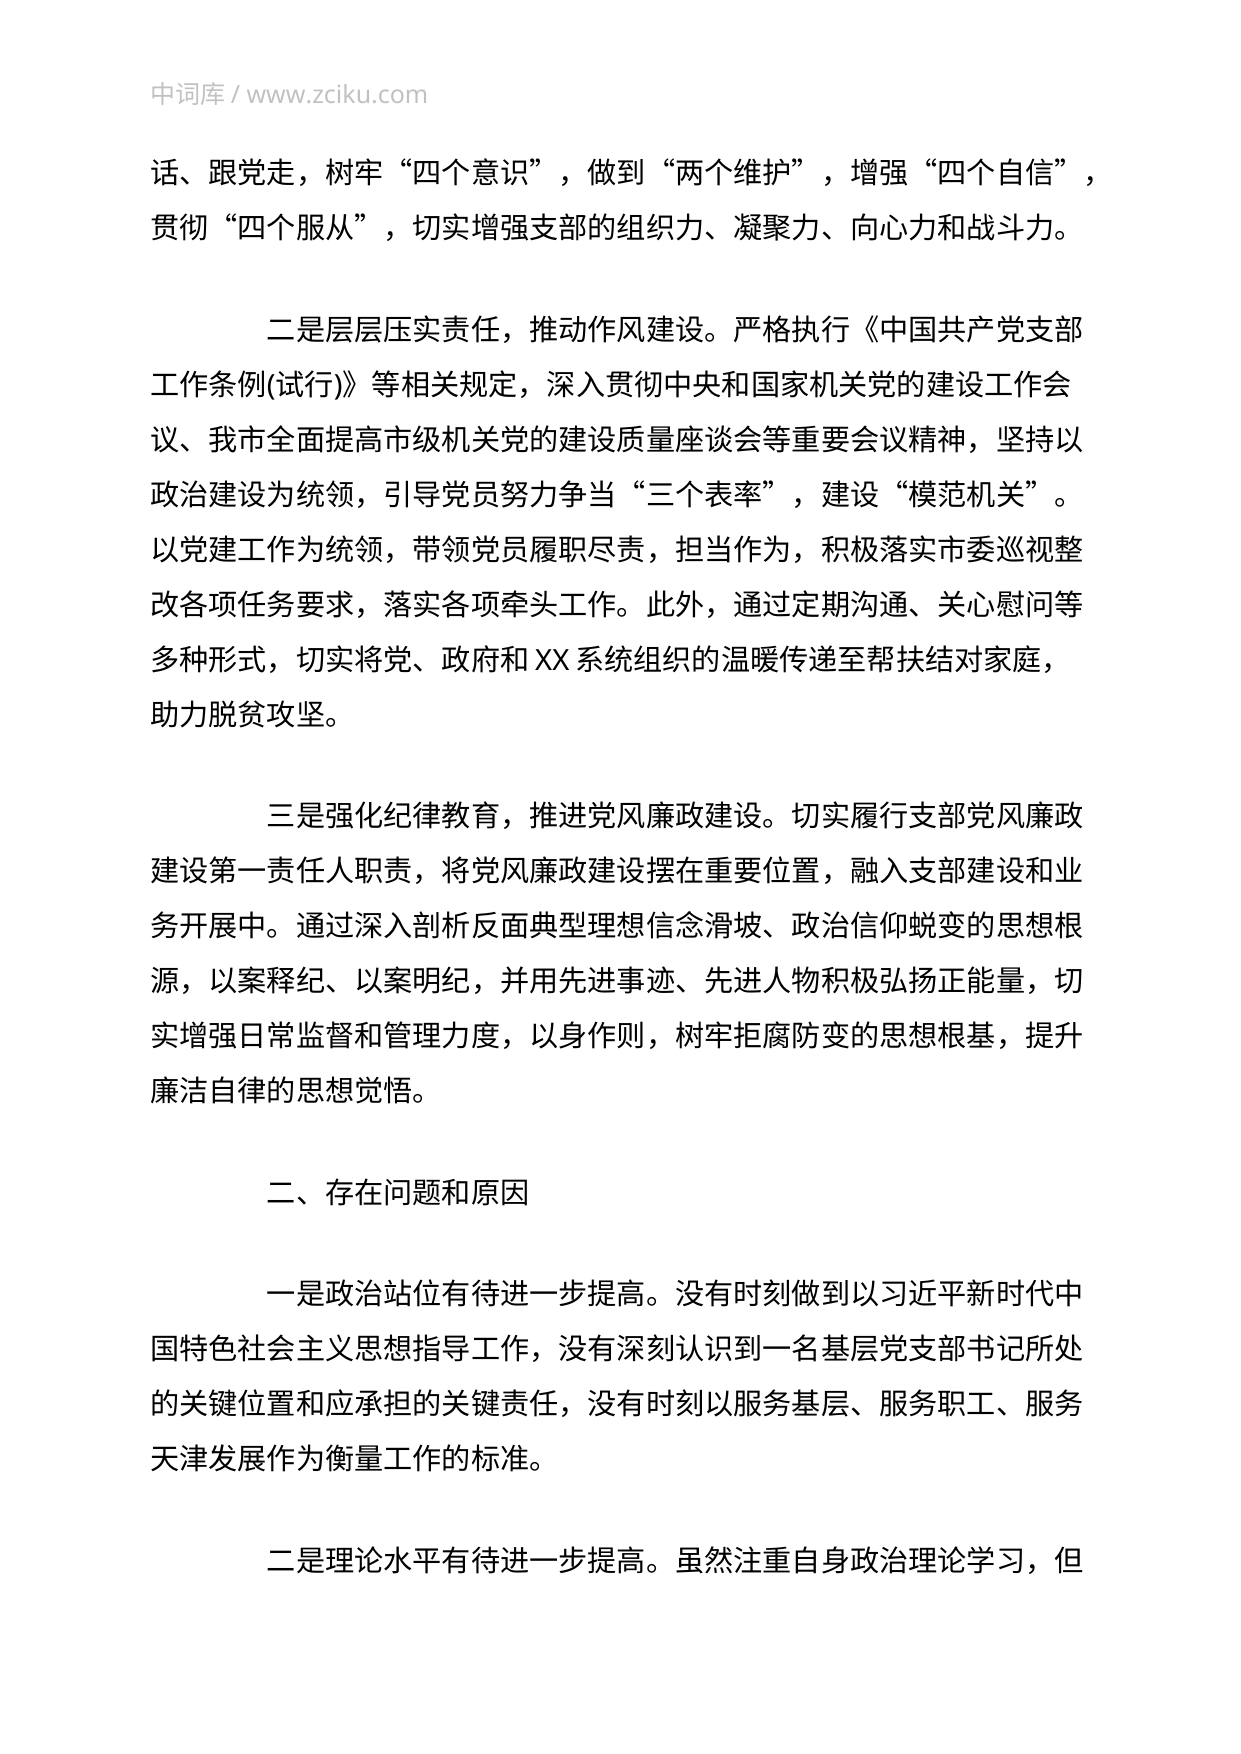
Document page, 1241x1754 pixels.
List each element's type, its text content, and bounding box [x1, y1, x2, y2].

text 一是政治站位有待进一步提高。没有时刻做到以习近平新时代中国特色社会主义思想指导工作，没有深刻认识到一名基层党支部书记所处的关键位置和应承担的关键责任，没有时刻以服务基层、服务职工、服务天津发展作为衡量工作的标准。 [150, 1271, 1090, 1478]
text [150, 1537, 1090, 1580]
text 二、存在问题和原因 [150, 1169, 1090, 1211]
text 三是强化纪律教育，推进党风廉政建设。切实履行支部党风廉政建设第一责任人职责，将党风廉政建设摆在重要位置，融入支部建设和业务开展中。通过深入剖析反面典型理想信念滑坡、政治信仰蜕变的思想根源，以案释纪、以案明纪，并用先进事迹、先进人物积极弘扬正能量，切实增强日常监督和管理力度，以身作则，树牢拒腐防变的思想根基，提升廉洁自律的思想觉悟。 [150, 793, 1090, 1110]
text 二是层层压实责任，推动作风建设。严格执行《中国共产党支部工作条例(试行)》等相关规定，深入贯彻中央和国家机关党的建设工作会议、我市全面提高市级机关党的建设质量座谈会等重要会议精神，坚持以政治建设为统领，引导党员努力争当“三个表率”，建设“模范机关”。以党建工作为统领，带领党员履职尽责，担当作为，积极落实市委巡视整改各项任务要求，落实各项牵头工作。此外，通过定期沟通、关心慰问等多种形式，切实将党、政府和XX系统组织的温暖传递至帮扶结对家庭，助力脱贫攻坚。 [150, 307, 1090, 733]
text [150, 150, 1090, 247]
